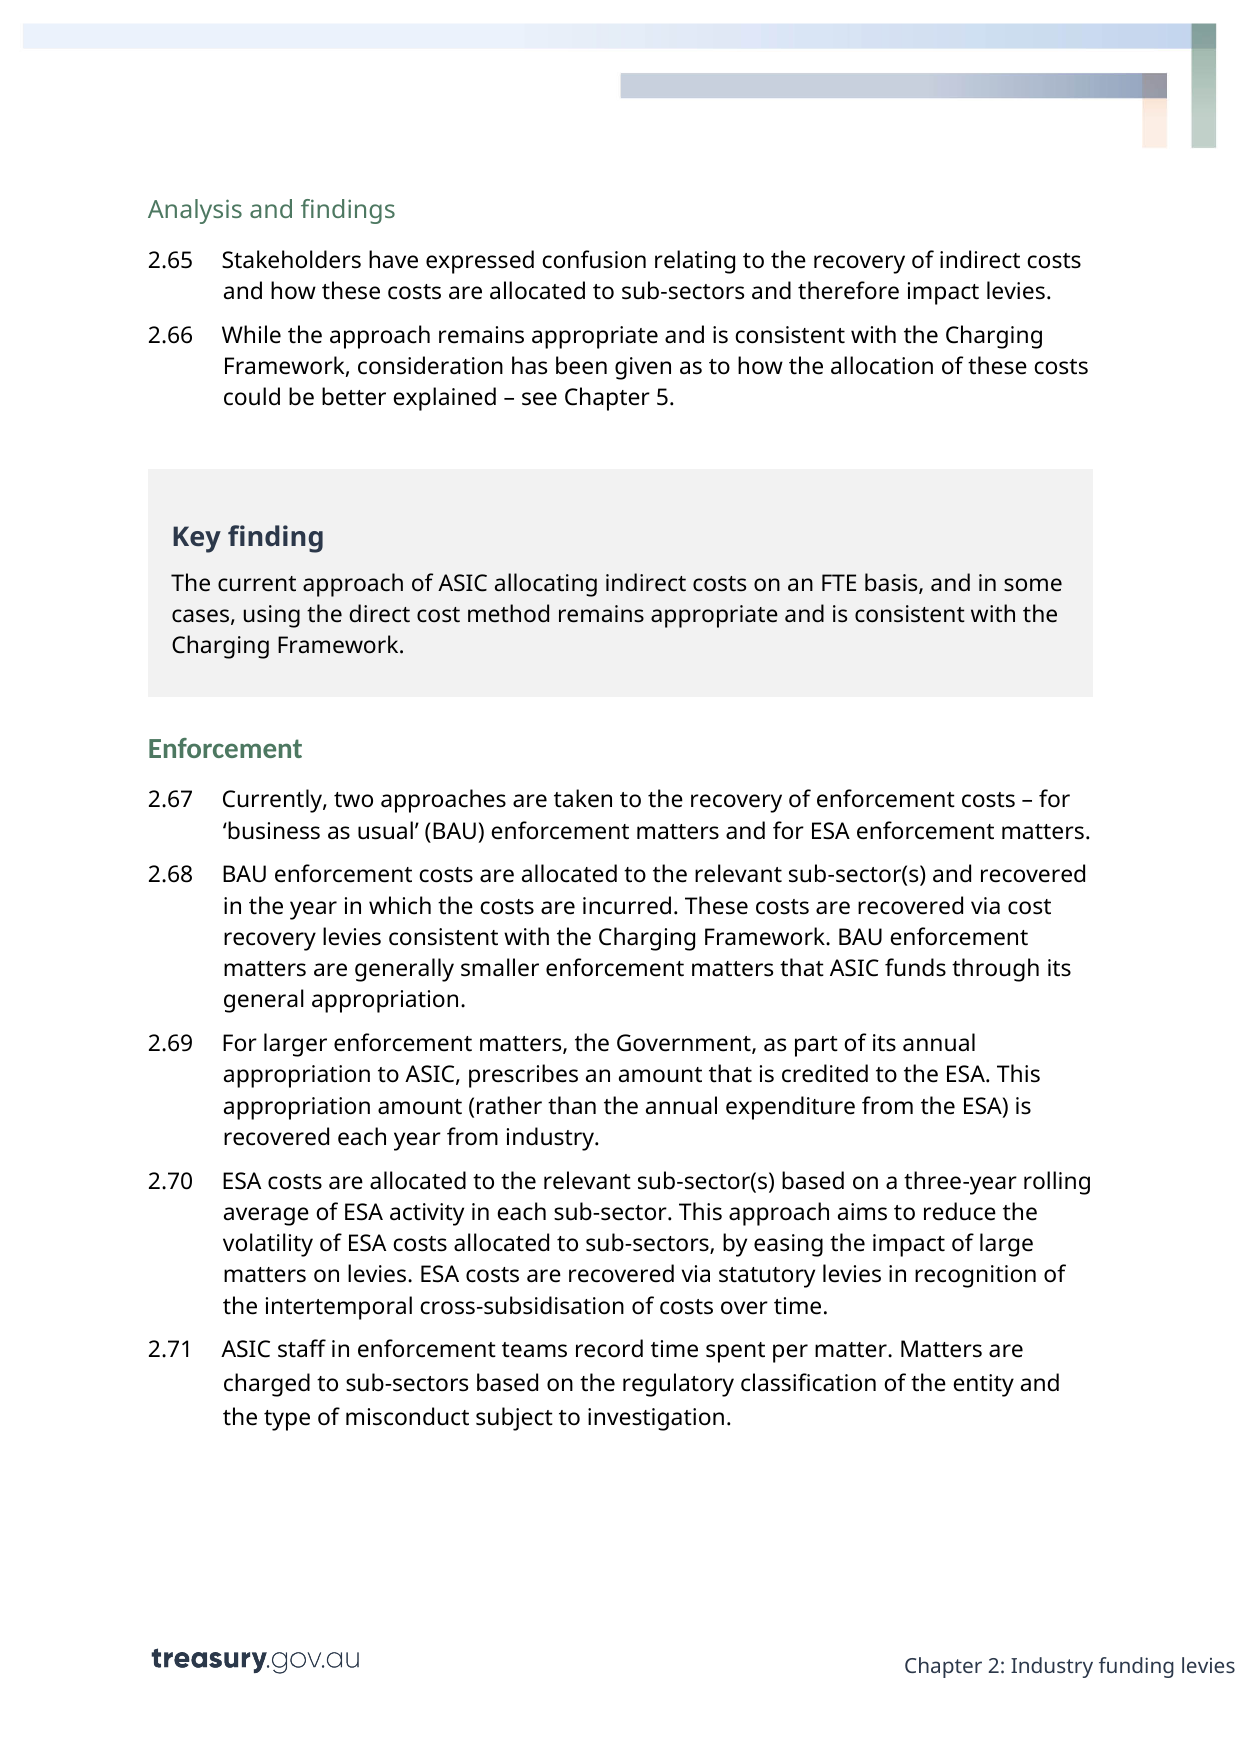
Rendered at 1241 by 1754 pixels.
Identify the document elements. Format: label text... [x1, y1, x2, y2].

list BAU enforcement costs are allocated to the relevant sub-sector(s) and recovered in the year in which the costs are incurred. These costs are recovered via cost recovery levies consistent with the Charging Framework. BAU enforcement matters are generally smaller enforcement matters that ASIC funds through its general appropriation. [148, 858, 1093, 1014]
list ESA costs are allocated to the relevant sub-sector(s) based on a three-year rolling average of ESA activity in each sub-sector. This approach aims to reduce the volatility of ESA costs allocated to sub-sectors, by easing the impact of large matters on levies. ESA costs are recovered via statutory levies in recognition of the intertemporal cross-subsidisation of costs over time. [148, 1164, 1093, 1321]
subtitle Analysis and findings [148, 192, 1093, 226]
list For larger enforcement matters, the Government, as part of its annual appropriation to ASIC, prescribes an amount that is credited to the ESA. This appropriation amount (rather than the annual expenditure from the ESA) is recovered each year from industry. [148, 1027, 1093, 1152]
table_header Key finding The current approach of ASIC allocating indirect costs on an FTE basis, and in some cases, using the direct cost method remains appropriate and is consistent with the Charging Framework. [148, 469, 1093, 697]
list While the approach remains appropriate and is consistent with the Charging Framework, consideration has been given as to how the allocation of these costs could be better explained – see Chapter 5. [148, 319, 1093, 412]
list Stakeholders have expressed confusion relating to the recovery of indirect costs and how these costs are allocated to sub-sectors and therefore impact levies. [148, 244, 1093, 306]
picture [147, 1641, 365, 1674]
subtitle Enforcement [148, 730, 1093, 766]
list ASIC staff in enforcement teams record time spent per matter. Matters are charged to sub-sectors based on the regulatory classification of the entity and the type of misconduct subject to investigation. [148, 1333, 1093, 1432]
picture [0, 0, 1241, 172]
list Currently, two approaches are taken to the recovery of enforcement costs – for ‘business as usual’ (BAU) enforcement matters and for ESA enforcement matters. [148, 783, 1093, 846]
